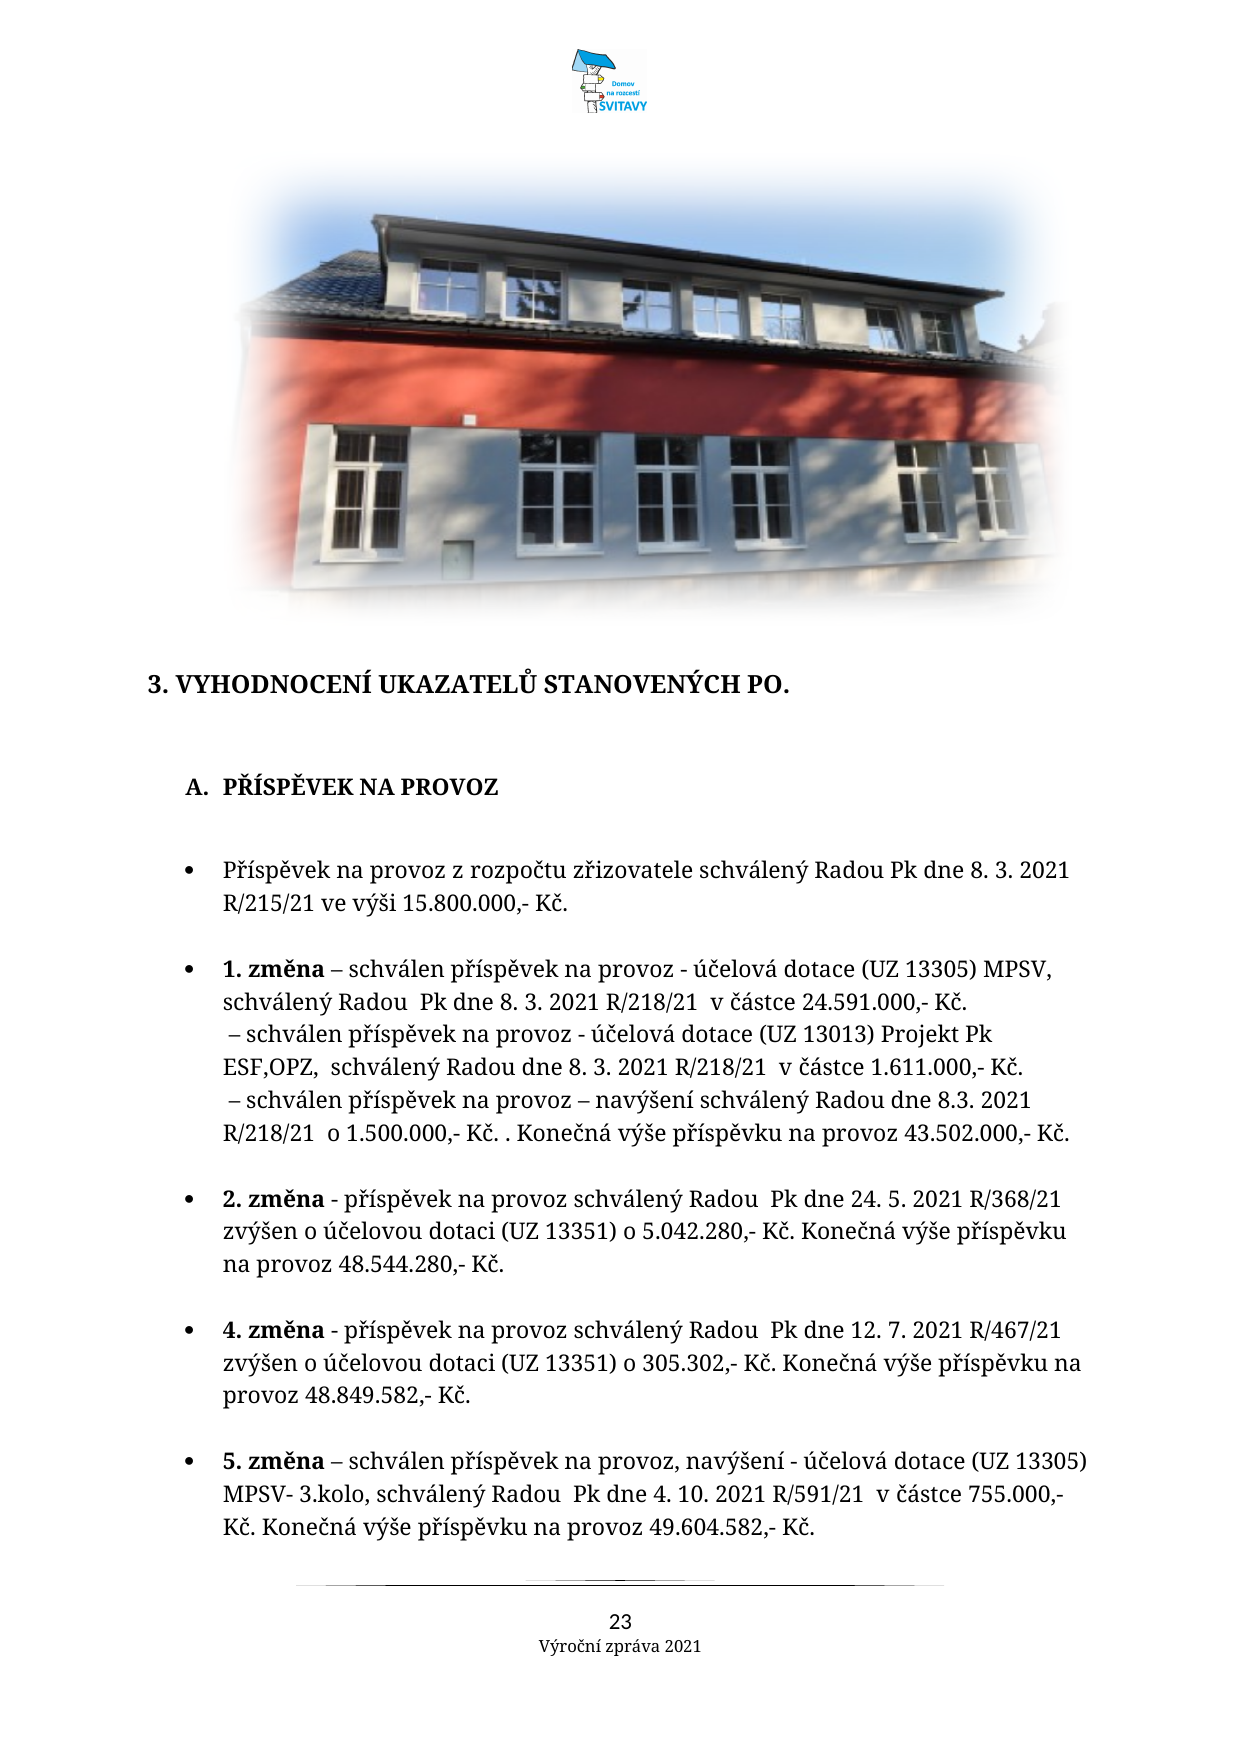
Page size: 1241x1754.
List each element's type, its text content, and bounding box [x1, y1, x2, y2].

list 2. změna - příspěvek na provoz schválený Radou Pk dne 24. 5. 2021 R/368/21 zvýšen o účelovou dotaci (UZ 13351) o 5.042.280,- Kč. Konečná výše příspěvku na provoz 48.544.280,- Kč. [185, 1182, 1093, 1279]
picture [318, 243, 978, 533]
table_cell Domovy pro osoby se zdravotním postižením [282, 208, 1014, 568]
list Příspěvek na provoz z rozpočtu zřizovatele schválený Radou Pk dne 8. 3. 2021 R/215/21 ve výši 15.800.000,- Kč. [185, 854, 1093, 918]
table_cell z toho: [274, 200, 1022, 576]
list PŘÍSPĚVEK NA PROVOZ [185, 771, 1093, 802]
text – schválen příspěvek na provoz – navýšení schválený Radou dne 8.3. 2021 R/218/21 o 1.500.000,- Kč. . Konečná výše příspěvku na provoz 43.502.000,- Kč. [223, 1084, 1093, 1148]
list 4. změna - příspěvek na provoz schválený Radou Pk dne 12. 7. 2021 R/467/21 zvýšen o účelovou dotaci (UZ 13351) o 305.302,- Kč. Konečná výše příspěvku na provoz 48.849.582,- Kč. [185, 1314, 1093, 1411]
text – schválen příspěvek na provoz - účelová dotace (UZ 13013) Projekt Pk ESF,OPZ, schválený Radou dne 8. 3. 2021 R/218/21 v částce 1.611.000,- Kč. [223, 1018, 1093, 1082]
table_cell - mužů [270, 196, 1025, 580]
picture [571, 49, 647, 113]
list 5. změna – schválen příspěvek na provoz, navýšení - účelová dotace (UZ 13305) MPSV- 3.kolo, schválený Radou Pk dne 4. 10. 2021 R/591/21 v částce 755.000,- Kč. Konečná výše příspěvku na provoz 49.604.582,- Kč. [185, 1445, 1093, 1542]
table_cell Součet: [266, 192, 1030, 584]
table_cell 3 [279, 204, 1017, 572]
list 1. změna – schválen příspěvek na provoz - účelová dotace (UZ 13305) MPSV, schválený Radou Pk dne 8. 3. 2021 R/218/21 v částce 24.591.000,- Kč. [185, 953, 1093, 1017]
text 3. VYHODNOCENÍ UKAZATELŮ STANOVENÝCH PO. [148, 667, 1093, 701]
